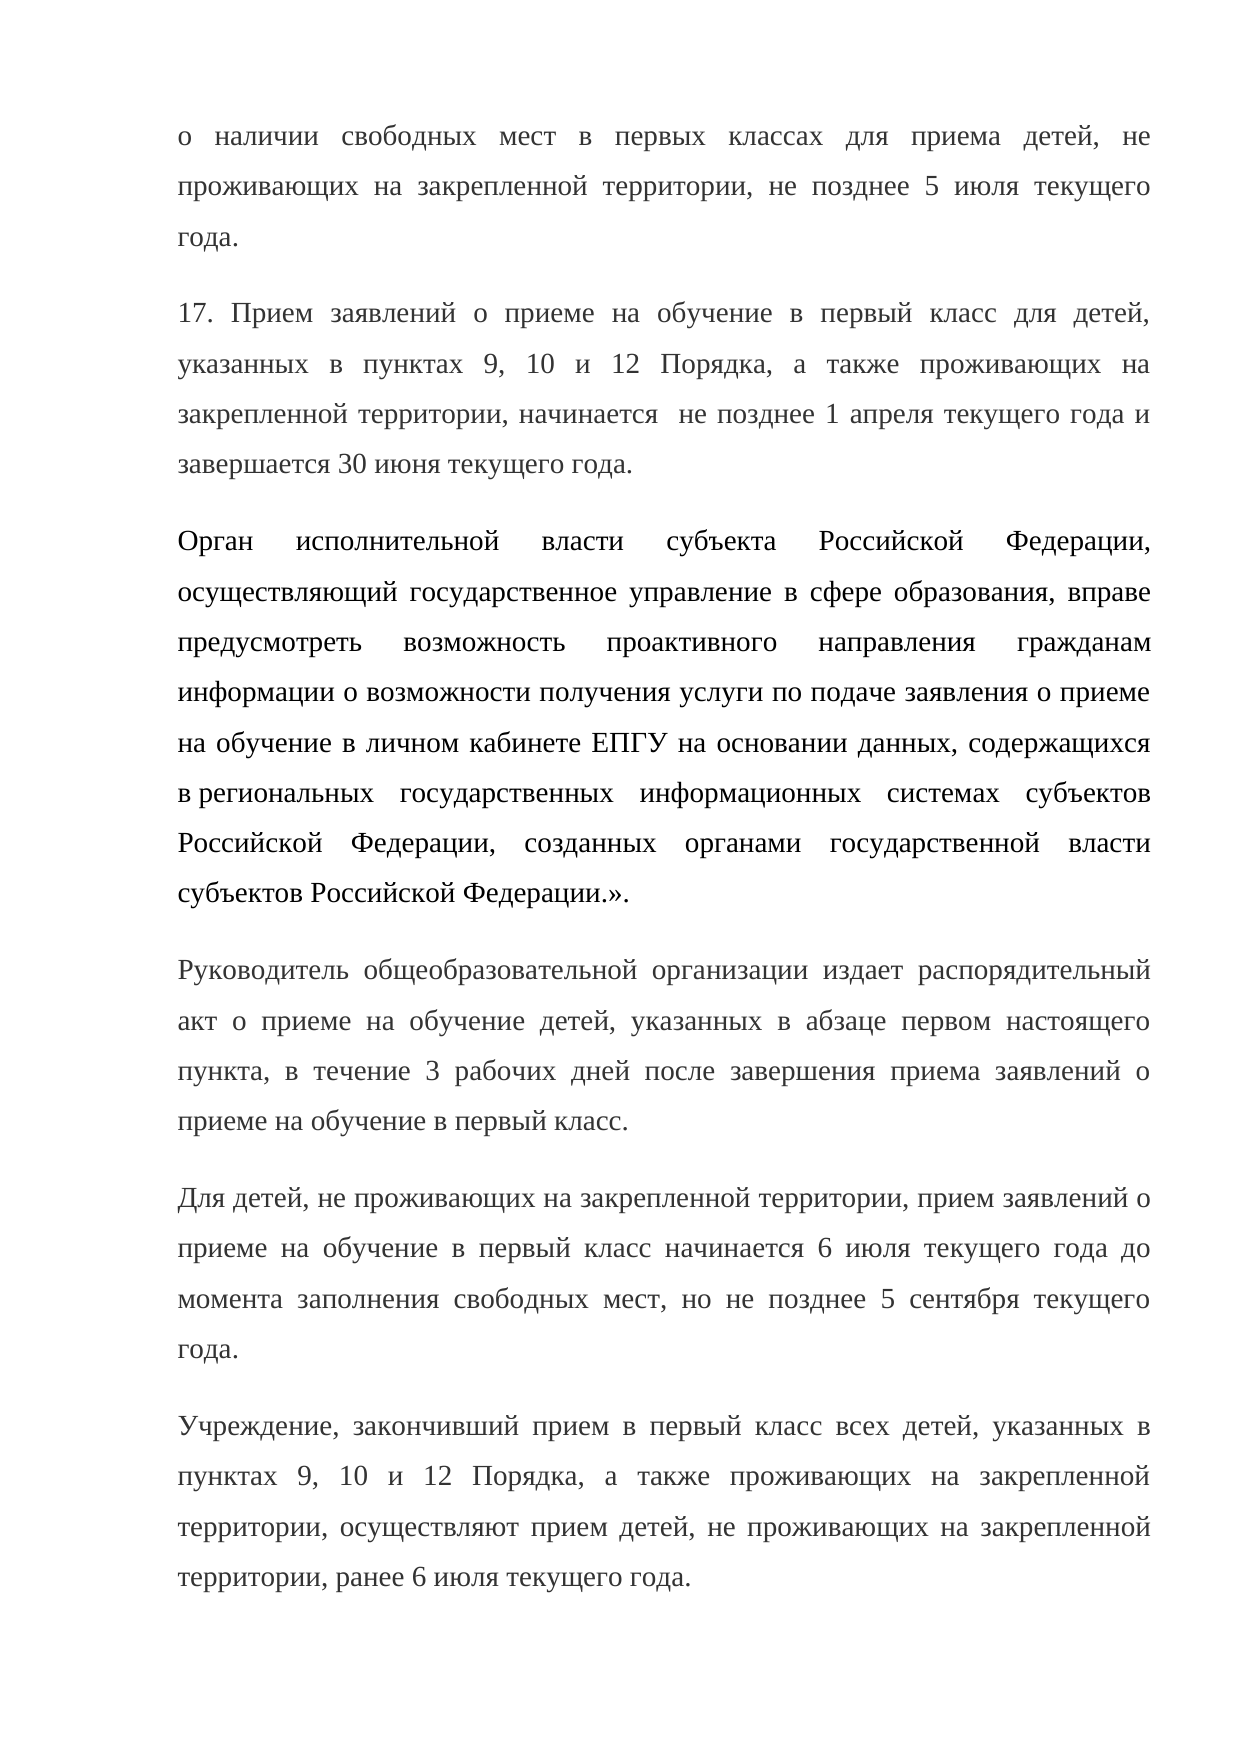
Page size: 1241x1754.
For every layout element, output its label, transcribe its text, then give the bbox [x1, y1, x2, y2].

text Для детей, не проживающих на закрепленной территории, прием заявлений о приеме на обучение в первый класс начинается 6 июля текущего года до момента заполнения свободных мест, но не позднее 5 сентября текущего года. [177, 1180, 1152, 1365]
text Орган исполнительной власти субъекта Российской Федерации, осуществляющий государственное управление в сфере образования, вправе предусмотреть возможность проактивного направления гражданам информации о возможности получения услуги по подаче заявления о приеме на обучение в личном кабинете ЕПГУ на основании данных, содержащихся в региональных государственных информационных системах субъектов Российской Федерации, созданных органами государственной власти субъектов Российской Федерации.». [177, 523, 1152, 909]
text о наличии свободных мест в первых классах для приема детей, не проживающих на закрепленной территории, не позднее 5 июля текущего года. [177, 118, 1152, 252]
text 17. Прием заявлений о приеме на обучение в первый класс для детей, указанных в пунктах 9, 10 и 12 Порядка, а также проживающих на закрепленной территории, начинается не позднее 1 апреля текущего года и завершается 30 июня текущего года. [177, 296, 1152, 480]
text Учреждение, закончивший прием в первый класс всех детей, указанных в пунктах 9, 10 и 12 Порядка, а также проживающих на закрепленной территории, осуществляют прием детей, не проживающих на закрепленной территории, ранее 6 июля текущего года. [177, 1408, 1152, 1593]
text Руководитель общеобразовательной организации издает распорядительный акт о приеме на обучение детей, указанных в абзаце первом настоящего пункта, в течение 3 рабочих дней после завершения приема заявлений о приеме на обучение в первый класс. [177, 952, 1152, 1137]
